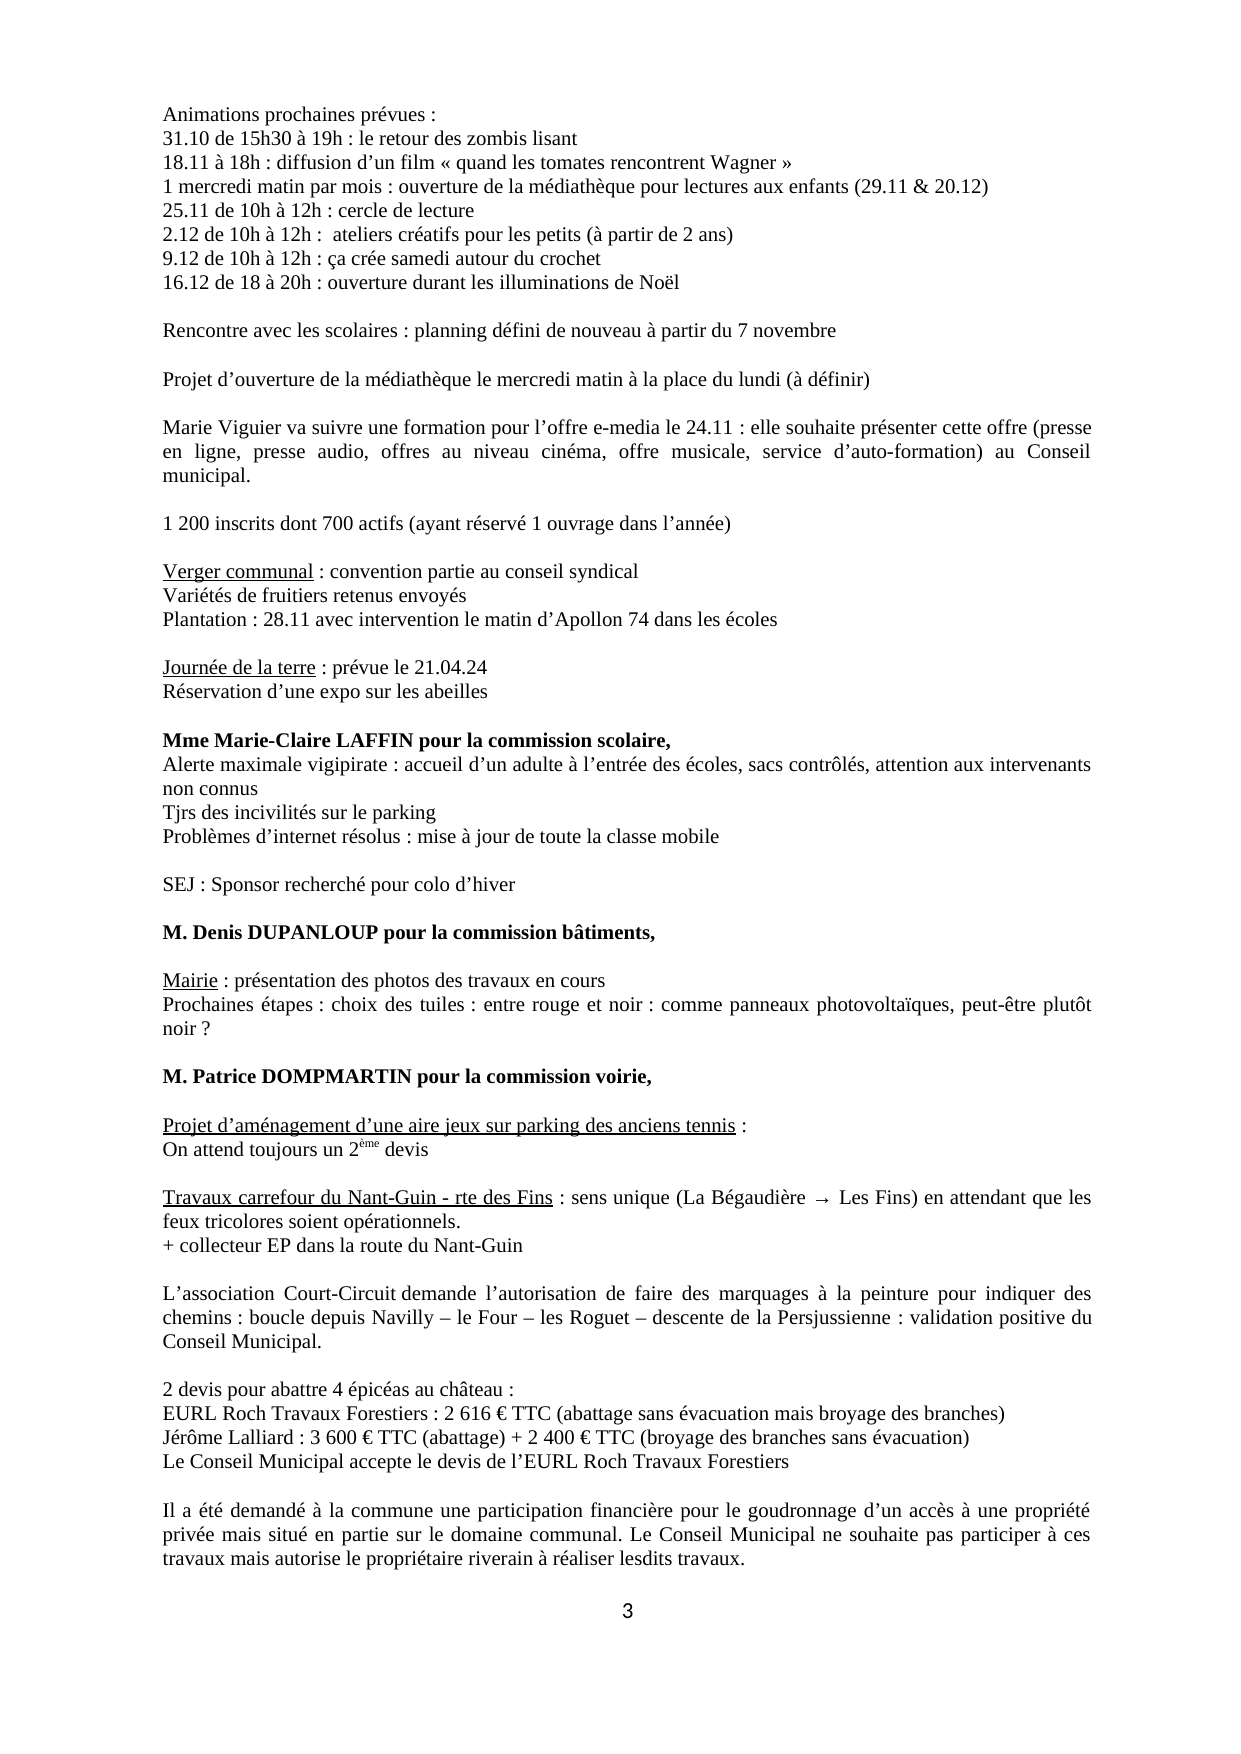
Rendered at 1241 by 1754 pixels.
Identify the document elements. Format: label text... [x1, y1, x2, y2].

list 9.12 de 10h à 12h : ça crée samedi autour du crochet [162, 246, 1092, 270]
text Verger communal : convention partie au conseil syndical [162, 559, 1092, 583]
text 2 devis pour abattre 4 épicéas au château : [162, 1377, 1092, 1401]
list 1 mercredi matin par mois : ouverture de la médiathèque pour lectures aux enfants (29.11 & 20.12) [162, 174, 1092, 198]
list Travaux carrefour du Nant-Guin - rte des Fins : sens unique (La Bégaudière → Les Fins) en attendant que les feux tricolores soient opérationnels. [162, 1185, 1092, 1233]
text Problèmes d’internet résolus : mise à jour de toute la classe mobile [162, 824, 1092, 848]
list On attend toujours un 2ème devis [162, 1137, 1092, 1161]
list Marie Viguier va suivre une formation pour l’offre e-media le 24.11 : elle souhaite présenter cette offre (presse en ligne, presse audio, offres au niveau cinéma, offre musicale, service d’auto-formation) au Conseil municipal. [162, 415, 1092, 487]
list 31.10 de 15h30 à 19h : le retour des zombis lisant [162, 126, 1092, 150]
list L’association Court-Circuit demande l’autorisation de faire des marquages à la peinture pour indiquer des chemins : boucle depuis Navilly – le Four – les Roguet – descente de la Persjussienne : validation positive du Conseil Municipal. [162, 1281, 1092, 1353]
list Animations prochaines prévues : [162, 102, 1092, 126]
list Prochaines étapes : choix des tuiles : entre rouge et noir : comme panneaux photovoltaïques, peut-être plutôt noir ? [162, 992, 1092, 1040]
list Projet d’aménagement d’une aire jeux sur parking des anciens tennis : [162, 1112, 1092, 1137]
text Journée de la terre : prévue le 21.04.24 [162, 655, 1092, 679]
list + collecteur EP dans la route du Nant-Guin [162, 1233, 1092, 1257]
text EURL Roch Travaux Forestiers : 2 616 € TTC (abattage sans évacuation mais broyage des branches) [162, 1401, 1092, 1425]
text SEJ : Sponsor recherché pour colo d’hiver [162, 872, 1092, 896]
text Il a été demandé à la commune une participation financière pour le goudronnage d’un accès à une propriété privée mais situé en partie sur le domaine communal. Le Conseil Municipal ne souhaite pas participer à ces travaux mais autorise le propriétaire riverain à réaliser lesdits travaux. [162, 1497, 1092, 1570]
list M. Patrice DOMPMARTIN pour la commission voirie, [162, 1064, 1092, 1088]
list 1 200 inscrits dont 700 actifs (ayant réservé 1 ouvrage dans l’année) [162, 511, 1092, 535]
text Mairie : présentation des photos des travaux en cours [162, 968, 1092, 992]
text M. Denis DUPANLOUP pour la commission bâtiments, [162, 920, 1092, 944]
text Le Conseil Municipal accepte le devis de l’EURL Roch Travaux Forestiers [162, 1449, 1092, 1473]
list 16.12 de 18 à 20h : ouverture durant les illuminations de Noël [162, 270, 1092, 294]
text Jérôme Lalliard : 3 600 € TTC (abattage) + 2 400 € TTC (broyage des branches sans évacuation) [162, 1425, 1092, 1449]
list 25.11 de 10h à 12h : cercle de lecture [162, 198, 1092, 222]
list Rencontre avec les scolaires : planning défini de nouveau à partir du 7 novembre [162, 318, 1092, 342]
text Réservation d’une expo sur les abeilles [162, 679, 1092, 703]
text Tjrs des incivilités sur le parking [162, 800, 1092, 824]
text Mme Marie-Claire LAFFIN pour la commission scolaire, [162, 727, 1092, 752]
text Alerte maximale vigipirate : accueil d’un adulte à l’entrée des écoles, sacs contrôlés, attention aux intervenants non connus [162, 752, 1092, 800]
list Projet d’ouverture de la médiathèque le mercredi matin à la place du lundi (à définir) [162, 367, 1092, 391]
list 18.11 à 18h : diffusion d’un film « quand les tomates rencontrent Wagner » [162, 150, 1092, 174]
list 2.12 de 10h à 12h : ateliers créatifs pour les petits (à partir de 2 ans) [162, 222, 1092, 246]
text Plantation : 28.11 avec intervention le matin d’Apollon 74 dans les écoles [162, 607, 1092, 631]
text Variétés de fruitiers retenus envoyés [162, 583, 1092, 607]
